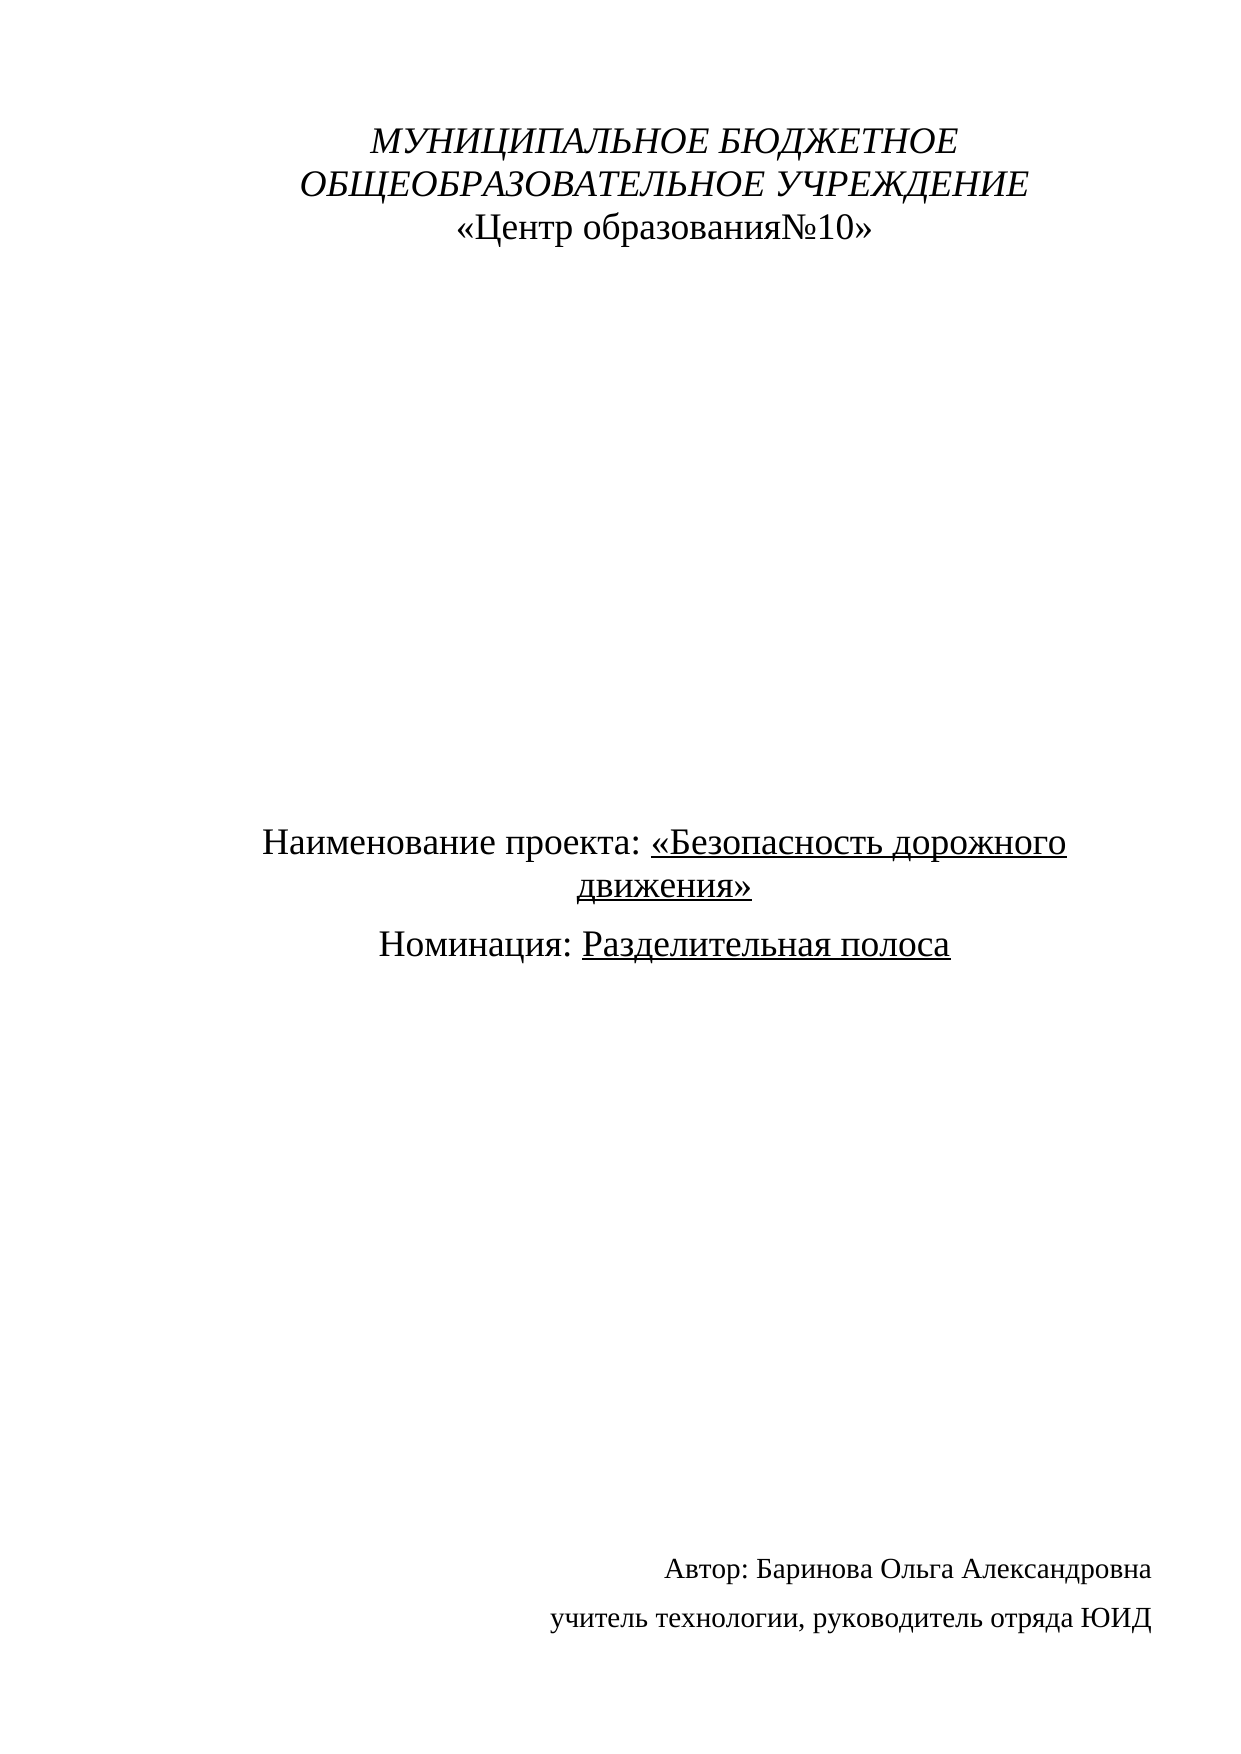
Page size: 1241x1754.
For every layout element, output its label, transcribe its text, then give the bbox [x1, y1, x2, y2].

text Номинация: Разделительная полоса [177, 921, 1152, 964]
text МУНИЦИПАЛЬНОЕ БЮДЖЕТНОЕ [177, 118, 1152, 161]
text учитель технологии, руководитель отряда ЮИД [177, 1601, 1152, 1634]
text Автор: Баринова Ольга Александровна [177, 1551, 1152, 1585]
text «Центр образования№10» [177, 204, 1152, 247]
text ОБЩЕОБРАЗОВАТЕЛЬНОЕ УЧРЕЖДЕНИЕ [177, 161, 1152, 204]
text Наименование проекта: «Безопасность дорожного движения» [177, 819, 1152, 905]
